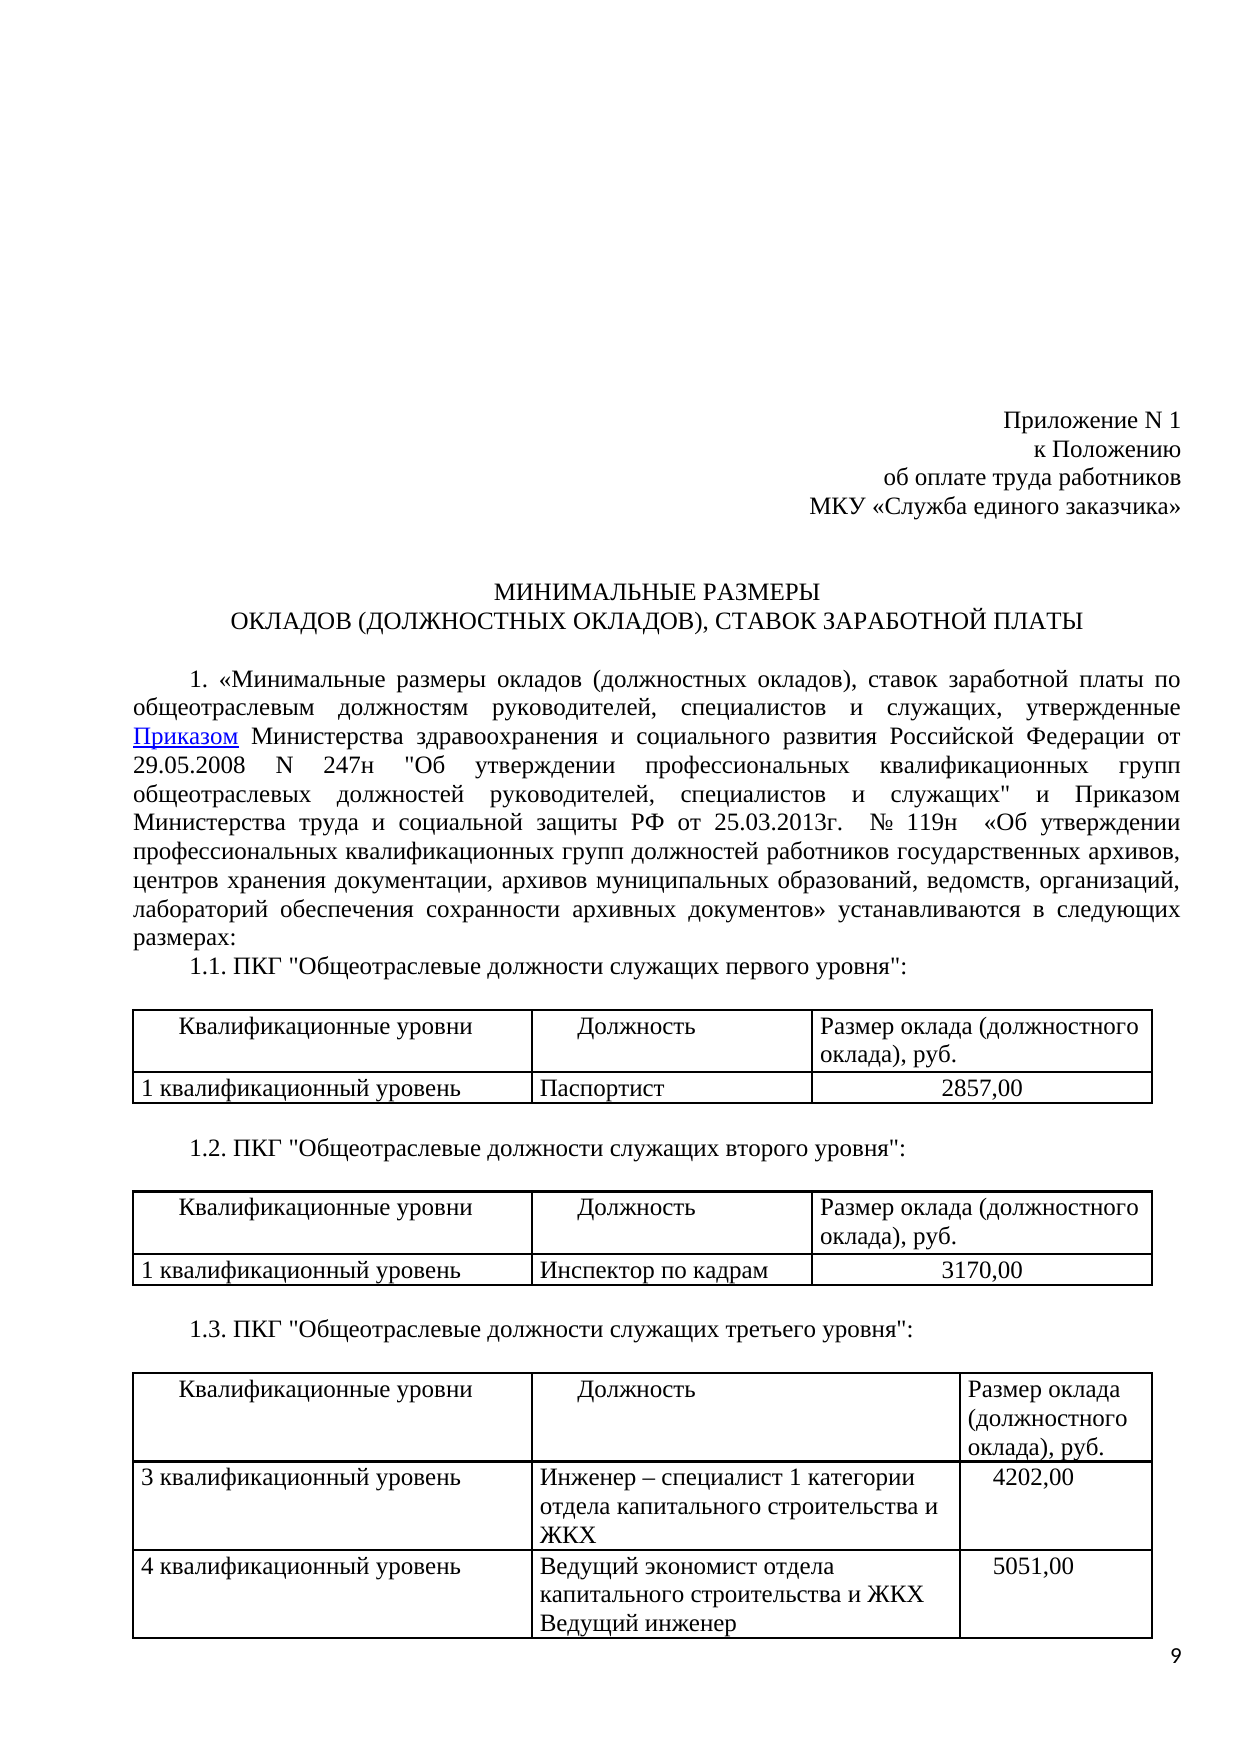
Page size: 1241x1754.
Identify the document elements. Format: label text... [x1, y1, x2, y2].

table_header Квалификационные уровни [134, 1193, 531, 1253]
text МКУ «Служба единого заказчика» [133, 491, 1181, 520]
table_header Должность [533, 1374, 959, 1460]
text 1.1. ПКГ "Общеотраслевые должности служащих первого уровня": [133, 951, 1181, 980]
text к Положению [133, 434, 1181, 462]
text 1. «Минимальные размеры окладов (должностных окладов), ставок заработной платы по общеотраслевым должностям руководителей, специалистов и служащих, утвержденные Приказом Министерства здравоохранения и социального развития Российской Федерации от 29.05.2008 N 247н "Об утверждении профессиональных квалификационных групп общеотраслевых должностей руководителей, специалистов и служащих" и Приказом Министерства труда и социальной защиты РФ от 25.03.2013г. № 119н «Об утверждении профессиональных квалификационных групп должностей работников государственных архивов, центров хранения документации, архивов муниципальных образований, ведомств, организаций, лабораторий обеспечения сохранности архивных документов» устанавливаются в следующих размерах: [133, 664, 1181, 951]
table_cell Инженер – специалист 1 категории отдела капитального строительства и ЖКХ [533, 1463, 959, 1549]
table_header Размер оклада (должностного оклада), руб. [961, 1374, 1151, 1460]
table_header Квалификационные уровни [134, 1011, 531, 1071]
text ОКЛАДОВ (ДОЛЖНОСТНЫХ ОКЛАДОВ), СТАВОК ЗАРАБОТНОЙ ПЛАТЫ [133, 606, 1181, 635]
table_cell Ведущий экономист отдела капитального строительства и ЖКХ Ведущий инженер [533, 1551, 959, 1637]
table_cell Паспортист [533, 1073, 811, 1102]
table_cell 5051,00 [961, 1551, 1151, 1637]
table_header Должность [533, 1011, 811, 1071]
table_header Размер оклада (должностного оклада), руб. [813, 1193, 1151, 1253]
table_cell 1 квалификационный уровень [134, 1255, 531, 1284]
table_cell 2857,00 [813, 1073, 1151, 1102]
text Приложение N 1 [133, 405, 1181, 434]
table_header Должность [533, 1193, 811, 1253]
text об оплате труда работников [133, 462, 1181, 491]
table_cell 4202,00 [961, 1463, 1151, 1549]
text МИНИМАЛЬНЫЕ РАЗМЕРЫ [133, 577, 1181, 606]
table_cell 4 квалификационный уровень [134, 1551, 531, 1637]
table_header Размер оклада (должностного оклада), руб. [813, 1011, 1151, 1071]
table_cell 3 квалификационный уровень [134, 1463, 531, 1549]
text 1.2. ПКГ "Общеотраслевые должности служащих второго уровня": [133, 1133, 1181, 1162]
text 1.3. ПКГ "Общеотраслевые должности служащих третьего уровня": [133, 1314, 1181, 1343]
table_header Квалификационные уровни [134, 1374, 531, 1460]
table_cell 1 квалификационный уровень [134, 1073, 531, 1102]
table_cell 3170,00 [813, 1255, 1151, 1284]
table_cell Инспектор по кадрам [533, 1255, 811, 1284]
